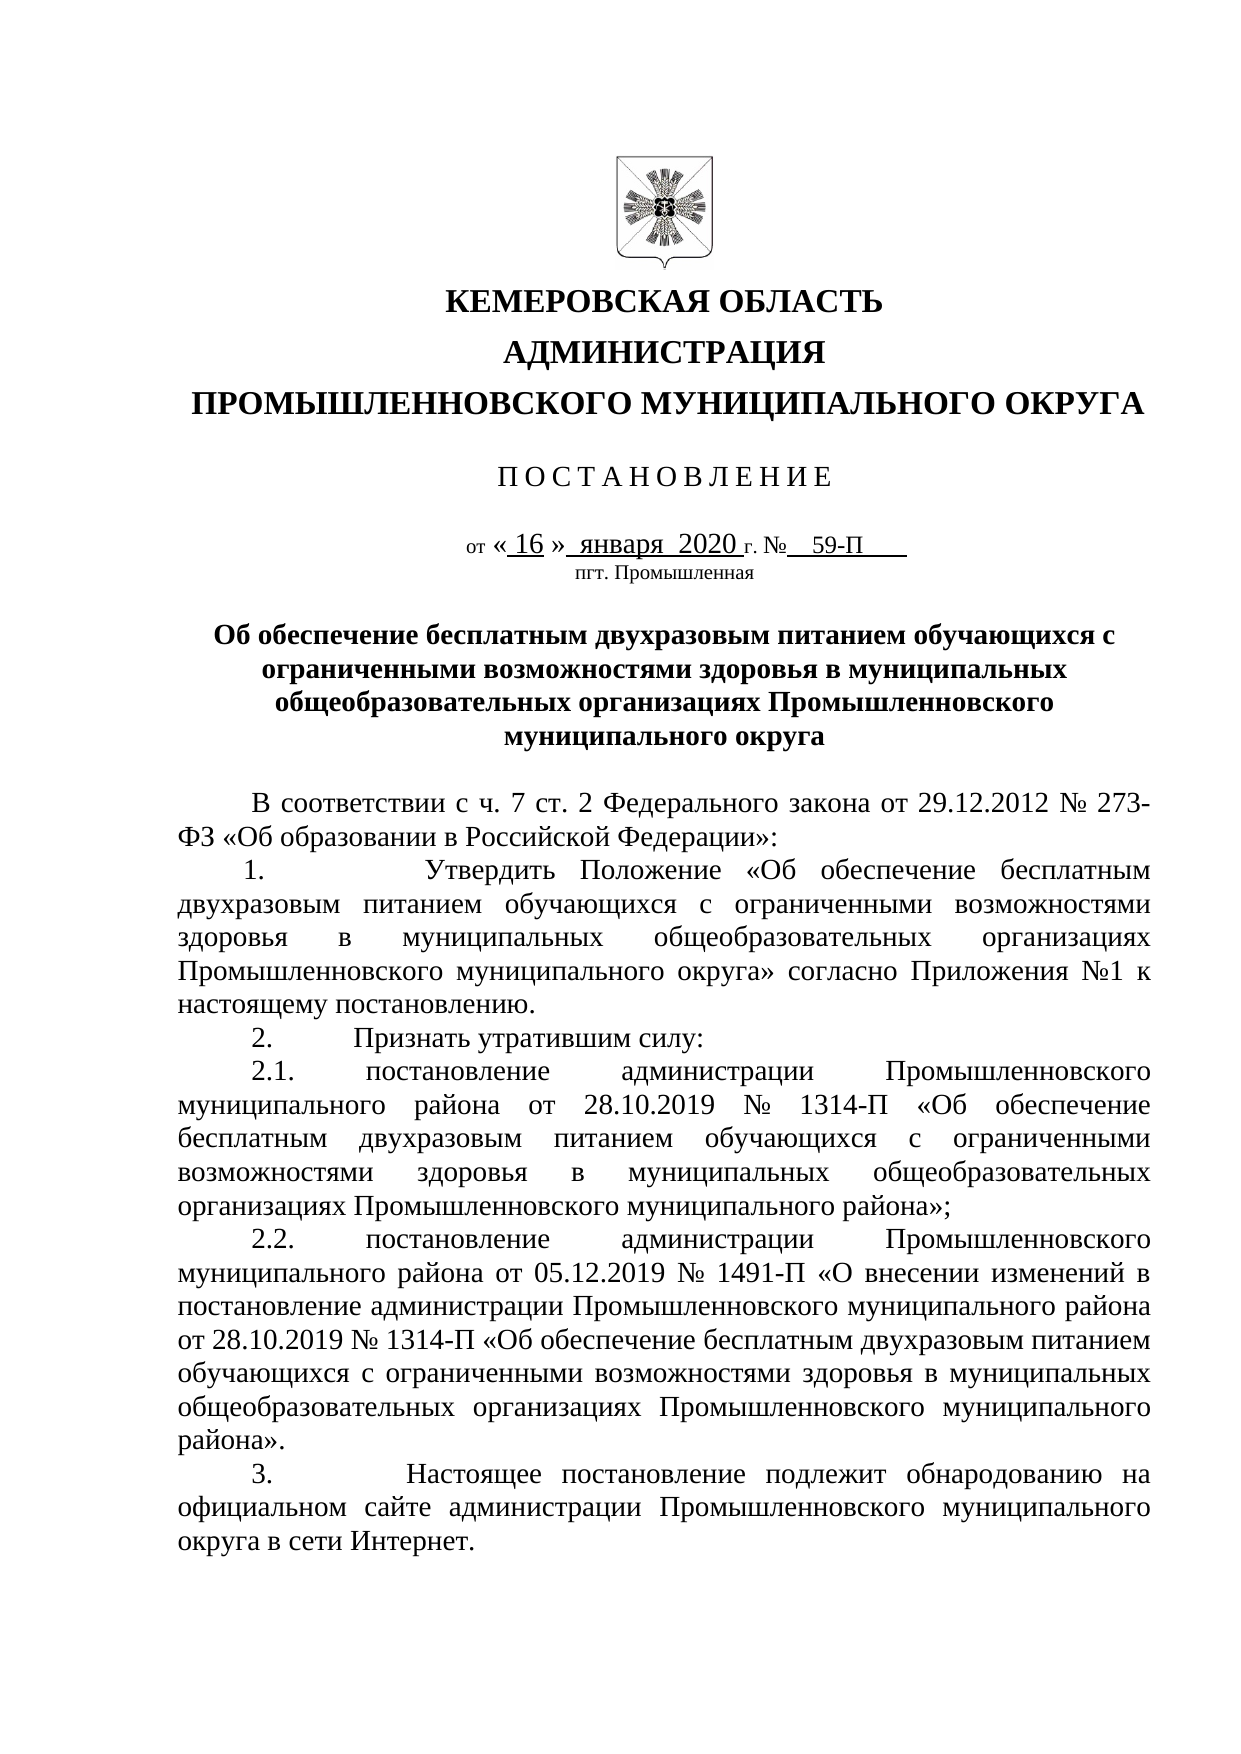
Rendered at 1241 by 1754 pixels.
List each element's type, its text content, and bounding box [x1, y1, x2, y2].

text ПОСТАНОВЛЕНИЕ [177, 459, 1152, 493]
text 2.1. постановление администрации Промышленновского муниципального района от 28.10.2019 № 1314-П «Об обеспечение бесплатным двухразовым питанием обучающихся с ограниченными возможностями здоровья в муниципальных общеобразовательных организациях Промышленновского муниципального района»; [177, 1053, 1152, 1221]
text 2. Признать утратившим силу: [177, 1020, 1152, 1053]
text пгт. Промышленная [177, 560, 1152, 584]
text ПРОМЫШЛЕННОВСКОГО МУНИЦИПАЛЬНОГО ОКРУГА [158, 383, 1178, 422]
text В соответствии с ч. 7 ст. 2 Федерального закона от 29.12.2012 № 273-ФЗ «Об образовании в Российской Федерации»: [177, 785, 1152, 852]
text 3. Настоящее постановление подлежит обнародованию на официальном сайте администрации Промышленновского муниципального округа в сети Интернет. [177, 1456, 1152, 1557]
text от « 16 » января 2020 г. № 59-П [177, 526, 1152, 560]
text Об обеспечение бесплатным двухразовым питанием обучающихся с ограниченными возможностями здоровья в муниципальных общеобразовательных организациях Промышленновского муниципального округа [177, 617, 1152, 752]
picture [615, 155, 714, 270]
text КЕМЕРОВСКАЯ ОБЛАСТЬ [177, 282, 1152, 320]
text 2.2. постановление администрации Промышленновского муниципального района от 05.12.2019 № 1491-П «О внесении изменений в постановление администрации Промышленновского муниципального района от 28.10.2019 № 1314-П «Об обеспечение бесплатным двухразовым питанием обучающихся с ограниченными возможностями здоровья в муниципальных общеобразовательных организациях Промышленновского муниципального района». [177, 1221, 1152, 1456]
text 1. Утвердить Положение «Об обеспечение бесплатным двухразовым питанием обучающихся с ограниченными возможностями здоровья в муниципальных общеобразовательных организациях Промышленновского муниципального округа» согласно Приложения №1 к настоящему постановлению. [177, 852, 1152, 1020]
text АДМИНИСТРАЦИЯ [177, 333, 1152, 371]
